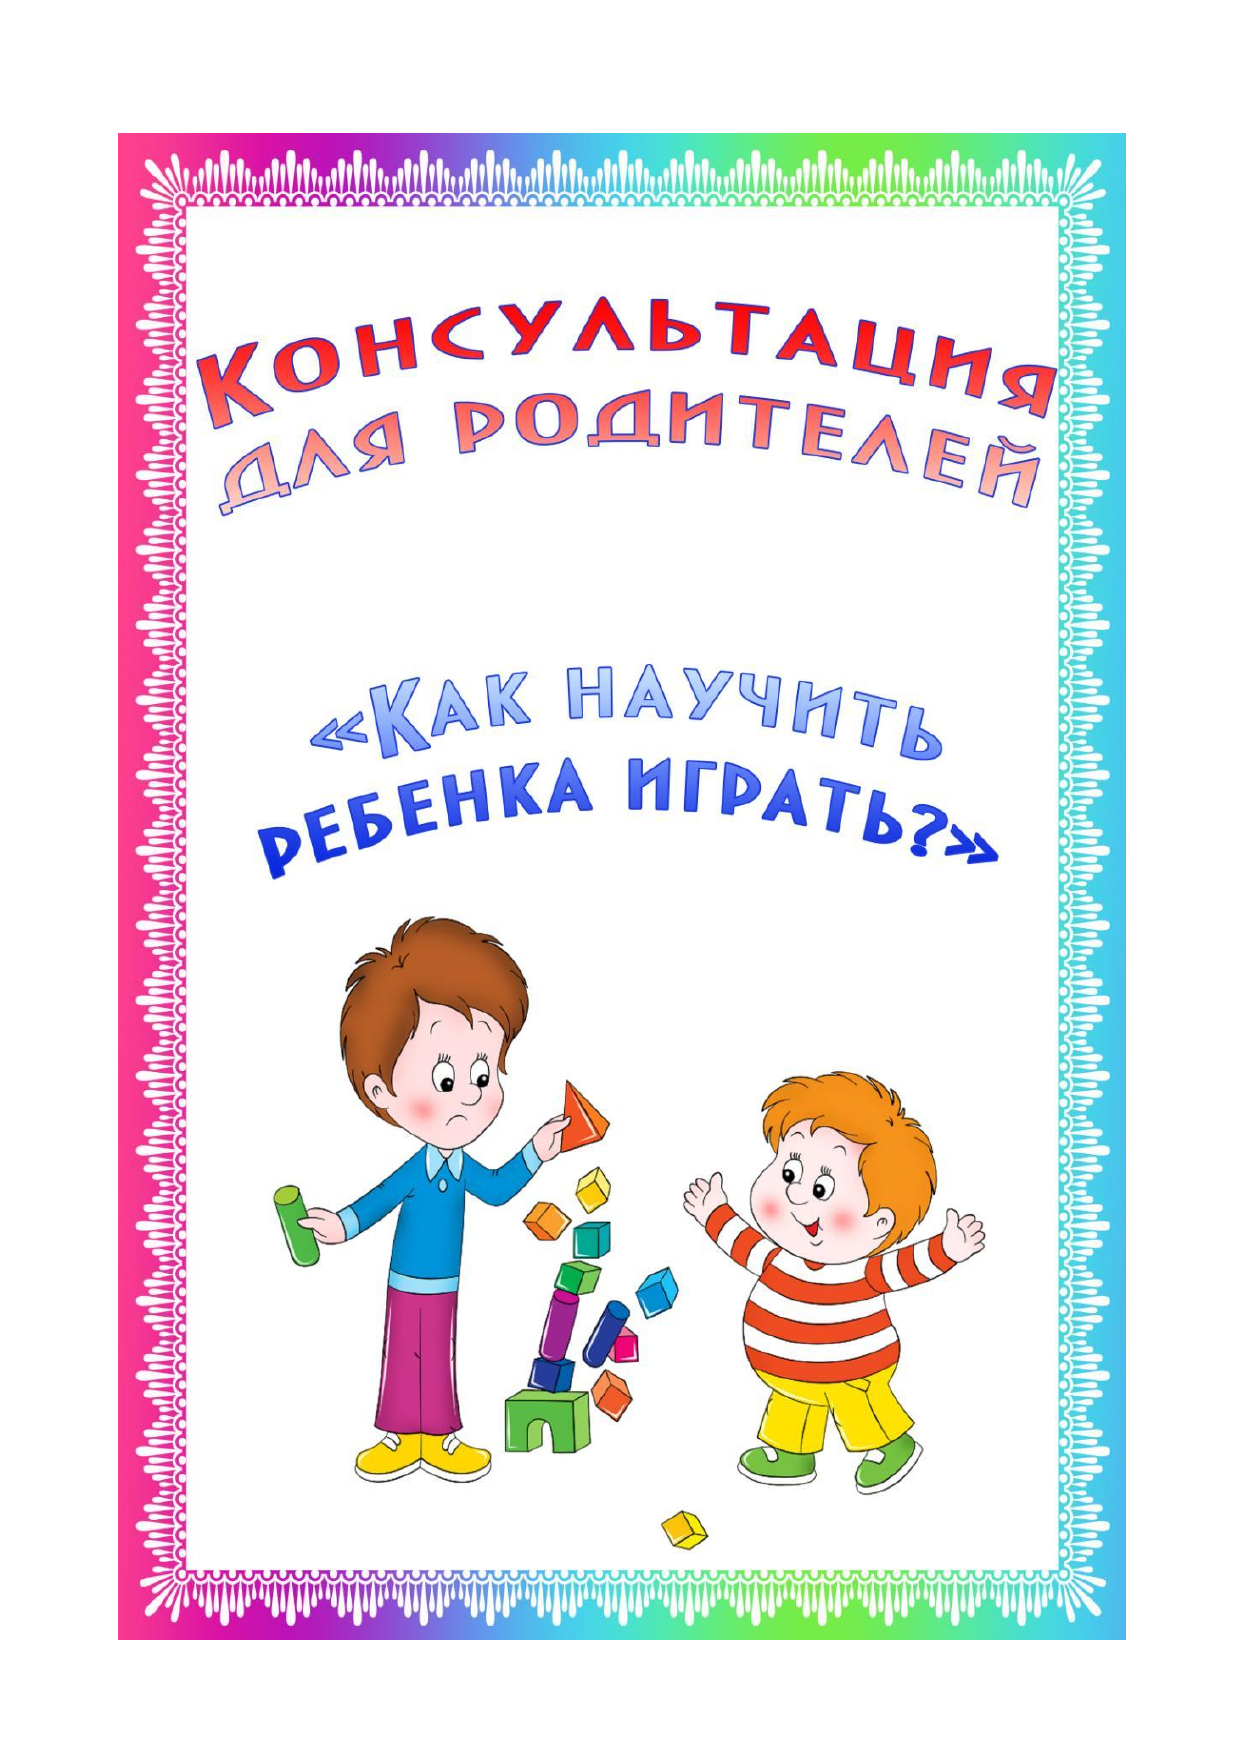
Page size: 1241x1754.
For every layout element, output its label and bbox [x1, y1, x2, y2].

picture [118, 133, 1126, 1640]
